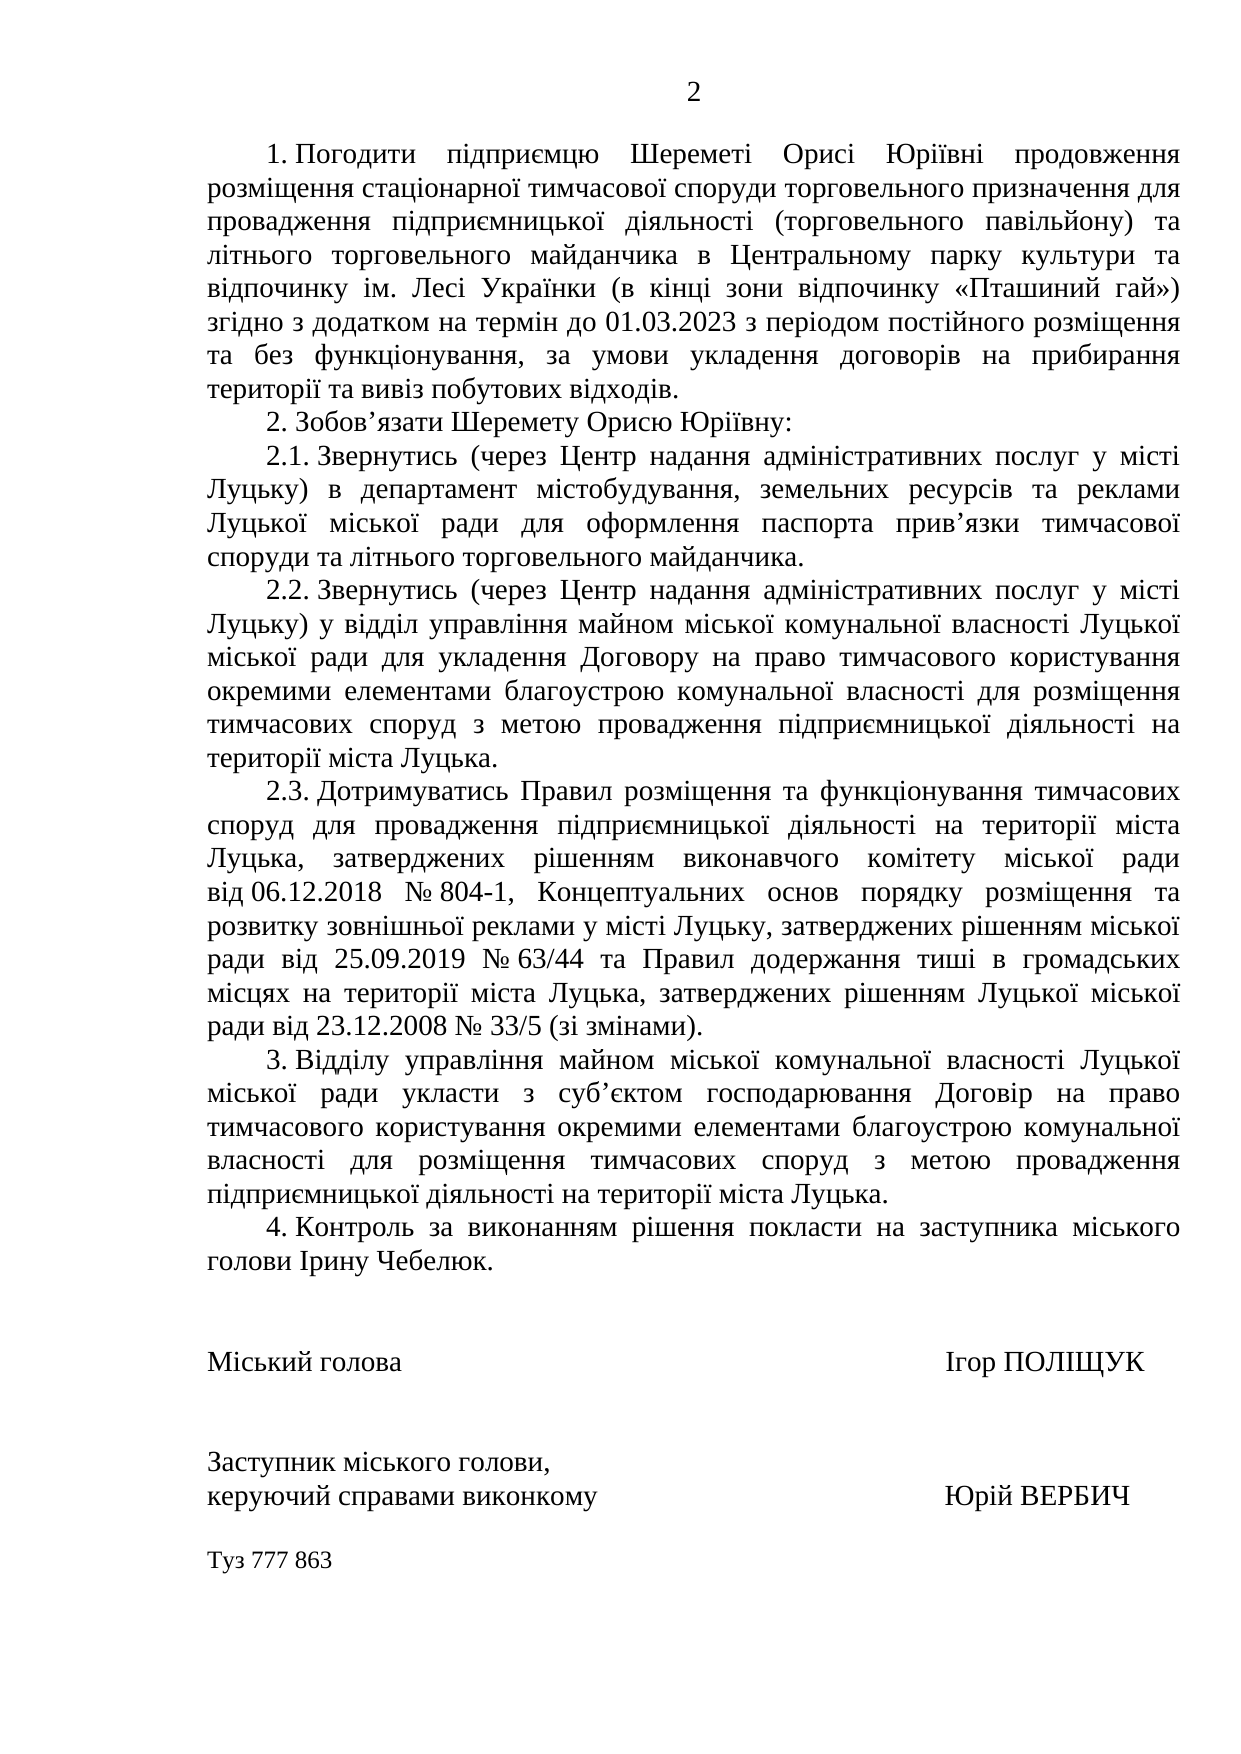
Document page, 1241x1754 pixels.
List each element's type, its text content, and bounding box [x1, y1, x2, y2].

text керуючий справами виконкому Юрій ВЕРБИЧ [207, 1478, 1181, 1511]
text 4. Контроль за виконанням рішення покласти на заступника міського голови Ірину Чебелюк. [207, 1209, 1181, 1277]
text 2.1. Звернутись (через Центр надання адміністративних послуг у місті Луцьку) в департамент містобудування, земельних ресурсів та реклами Луцької міської ради для оформлення паспорта прив’язки тимчасової споруди та літнього торговельного майданчика. [207, 438, 1181, 572]
text Міський голова Ігор ПОЛІЩУК [207, 1344, 1181, 1377]
text Туз 777 863 [207, 1545, 1181, 1574]
text 1. Погодити підприємцю Шереметі Орисі Юріївні продовження розміщення стаціонарної тимчасової споруди торговельного призначення для провадження підприємницької діяльності (торговельного павільйону) та літнього торговельного майданчика в Центральному парку культури та відпочинку ім. Лесі Українки (в кінці зони відпочинку «Пташиний гай») згідно з додатком на термін до 01.03.2023 з періодом постійного розміщення та без функціонування, за умови укладення договорів на прибирання території та вивіз побутових відходів. [207, 136, 1181, 404]
text 3. Відділу управління майном міської комунальної власності Луцької міської ради укласти з суб’єктом господарювання Договір на право тимчасового користування окремими елементами благоустрою комунальної власності для розміщення тимчасових споруд з метою провадження підприємницької діяльності на території міста Луцька. [207, 1042, 1181, 1209]
text 2. Зобов’язати Шеремету Орисю Юріївну: [207, 404, 1181, 438]
text 2.2. Звернутись (через Центр надання адміністративних послуг у місті Луцьку) у відділ управління майном міської комунальної власності Луцької міської ради для укладення Договору на право тимчасового користування окремими елементами благоустрою комунальної власності для розміщення тимчасових споруд з метою провадження підприємницької діяльності на території міста Луцька. [207, 572, 1181, 773]
text 2.3. Дотримуватись Правил розміщення та функціонування тимчасових споруд для провадження підприємницької діяльності на території міста Луцька, затверджених рішенням виконавчого комітету міської ради від 06.12.2018 № 804-1, Концептуальних основ порядку розміщення та розвитку зовнішньої реклами у місті Луцьку, затверджених рішенням міської ради від 25.09.2019 № 63/44 та Правил додержання тиші в громадських місцях на території міста Луцька, затверджених рішенням Луцької міської ради від 23.12.2008 № 33/5 (зі змінами). [207, 773, 1181, 1042]
text Заступник міського голови, [207, 1444, 1181, 1478]
